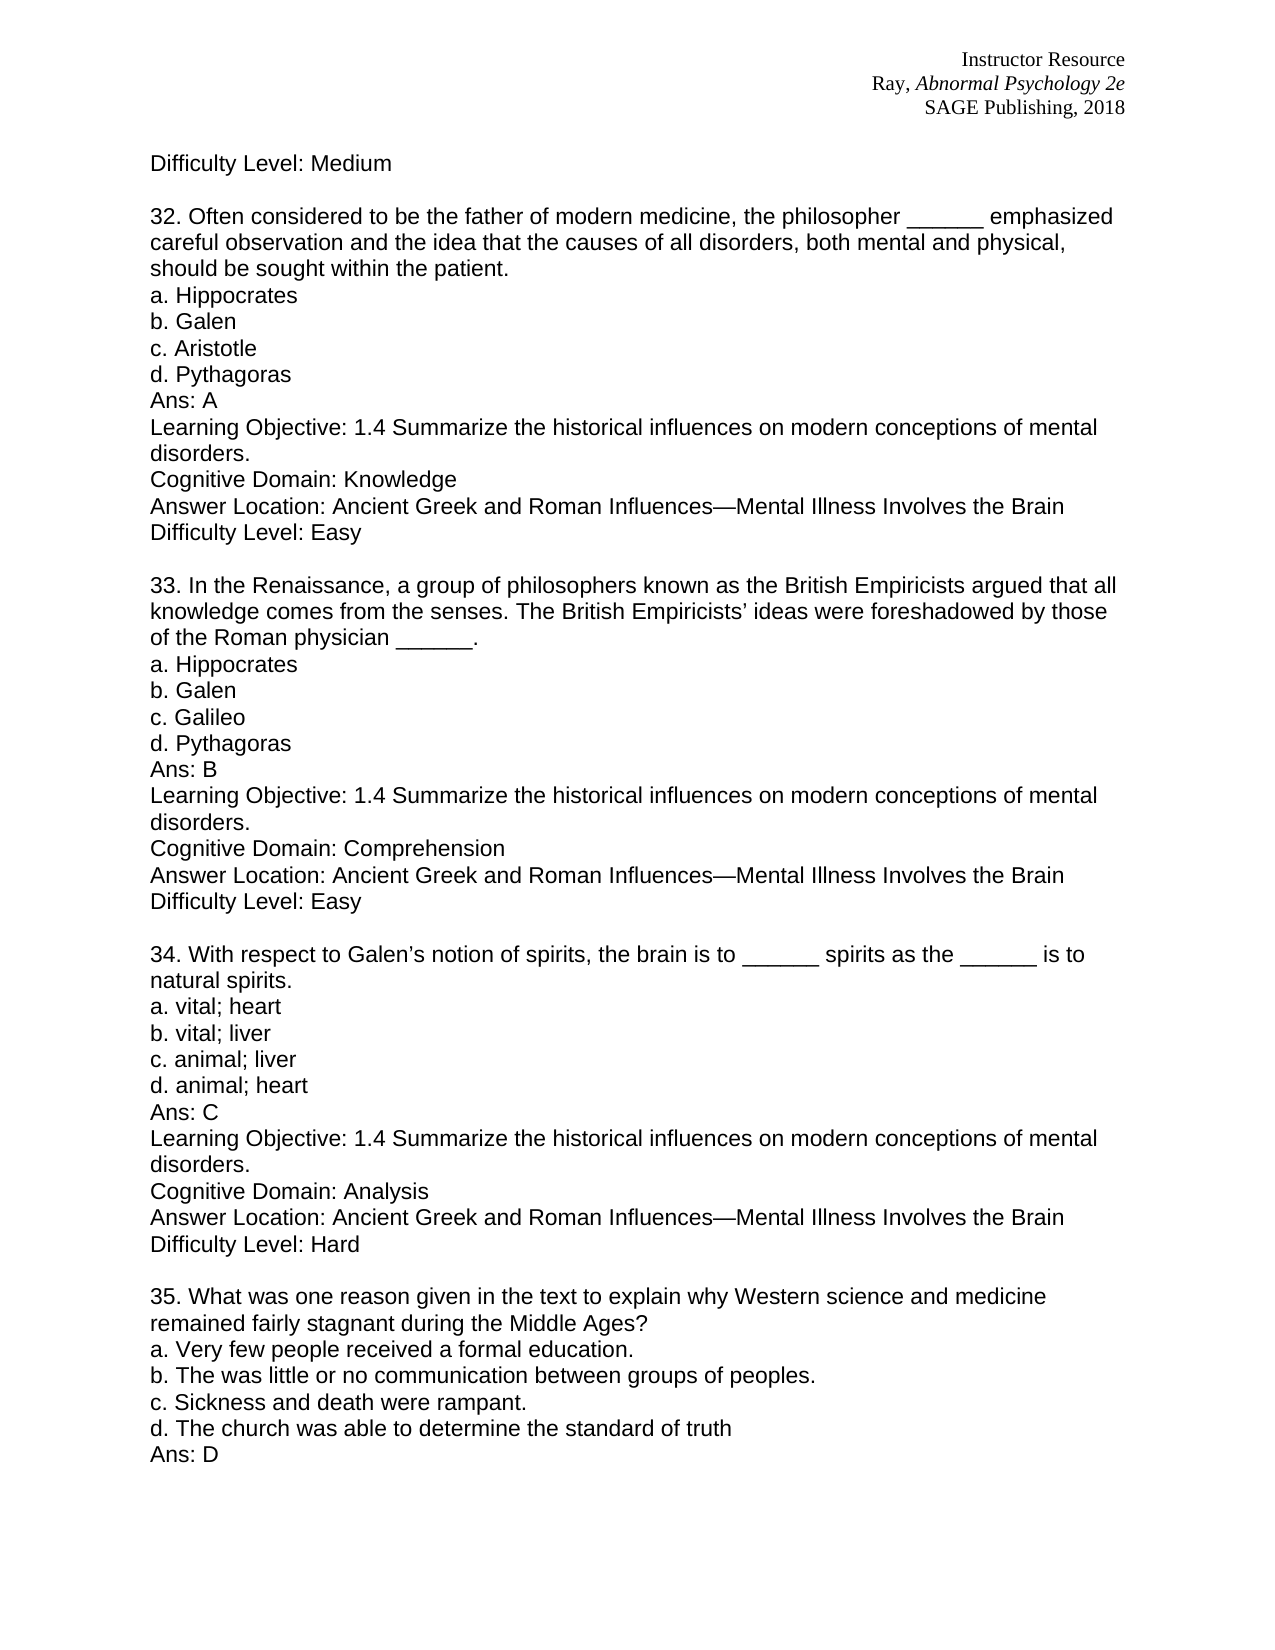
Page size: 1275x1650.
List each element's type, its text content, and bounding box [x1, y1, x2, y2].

text 34. With respect to Galen’s notion of spirits, the brain is to ______ spirits as the ______ is to natural spirits. [150, 941, 1125, 993]
text Difficulty Level: Easy [150, 519, 1125, 545]
text Ans: B [150, 756, 1125, 782]
text d. animal; heart [150, 1072, 1125, 1099]
text Learning Objective: 1.4 Summarize the historical influences on modern conceptions of mental disorders. [150, 1125, 1125, 1178]
text Cognitive Domain: Knowledge [150, 466, 1125, 493]
text 33. In the Renaissance, a group of philosophers known as the British Empiricists argued that all knowledge comes from the senses. The British Empiricists’ ideas were foreshadowed by those of the Roman physician ______. [150, 572, 1125, 651]
text a. Hippocrates [150, 651, 1125, 677]
text Ans: A [150, 387, 1125, 413]
text Answer Location: Ancient Greek and Roman Influences—Mental Illness Involves the Brain [150, 862, 1125, 888]
text Cognitive Domain: Comprehension [150, 835, 1125, 862]
text b. The was little or no communication between groups of peoples. [150, 1362, 1125, 1389]
text d. Pythagoras [150, 361, 1125, 387]
text d. The church was able to determine the standard of truth [150, 1415, 1125, 1441]
text c. Galileo [150, 703, 1125, 730]
text Answer Location: Ancient Greek and Roman Influences—Mental Illness Involves the Brain [150, 493, 1125, 519]
text Ans: D [150, 1441, 1125, 1468]
text d. Pythagoras [150, 730, 1125, 756]
text a. Hippocrates [150, 282, 1125, 308]
text Difficulty Level: Hard [150, 1231, 1125, 1257]
text c. Aristotle [150, 334, 1125, 361]
text 35. What was one reason given in the text to explain why Western science and medicine remained fairly stagnant during the Middle Ages? [150, 1283, 1125, 1336]
text Ans: C [150, 1099, 1125, 1125]
text Difficulty Level: Medium [150, 150, 1125, 176]
text c. Sickness and death were rampant. [150, 1389, 1125, 1415]
text Learning Objective: 1.4 Summarize the historical influences on modern conceptions of mental disorders. [150, 782, 1125, 835]
text b. Galen [150, 308, 1125, 334]
text b. Galen [150, 677, 1125, 703]
text a. Very few people received a formal education. [150, 1336, 1125, 1362]
text b. vital; liver [150, 1020, 1125, 1046]
text a. vital; heart [150, 993, 1125, 1020]
text 32. Often considered to be the father of modern medicine, the philosopher ______ emphasized careful observation and the idea that the causes of all disorders, both mental and physical, should be sought within the patient. [150, 203, 1125, 282]
text Difficulty Level: Easy [150, 888, 1125, 914]
text Learning Objective: 1.4 Summarize the historical influences on modern conceptions of mental disorders. [150, 413, 1125, 466]
text Cognitive Domain: Analysis [150, 1178, 1125, 1204]
text c. animal; liver [150, 1046, 1125, 1072]
text Answer Location: Ancient Greek and Roman Influences—Mental Illness Involves the Brain [150, 1204, 1125, 1231]
